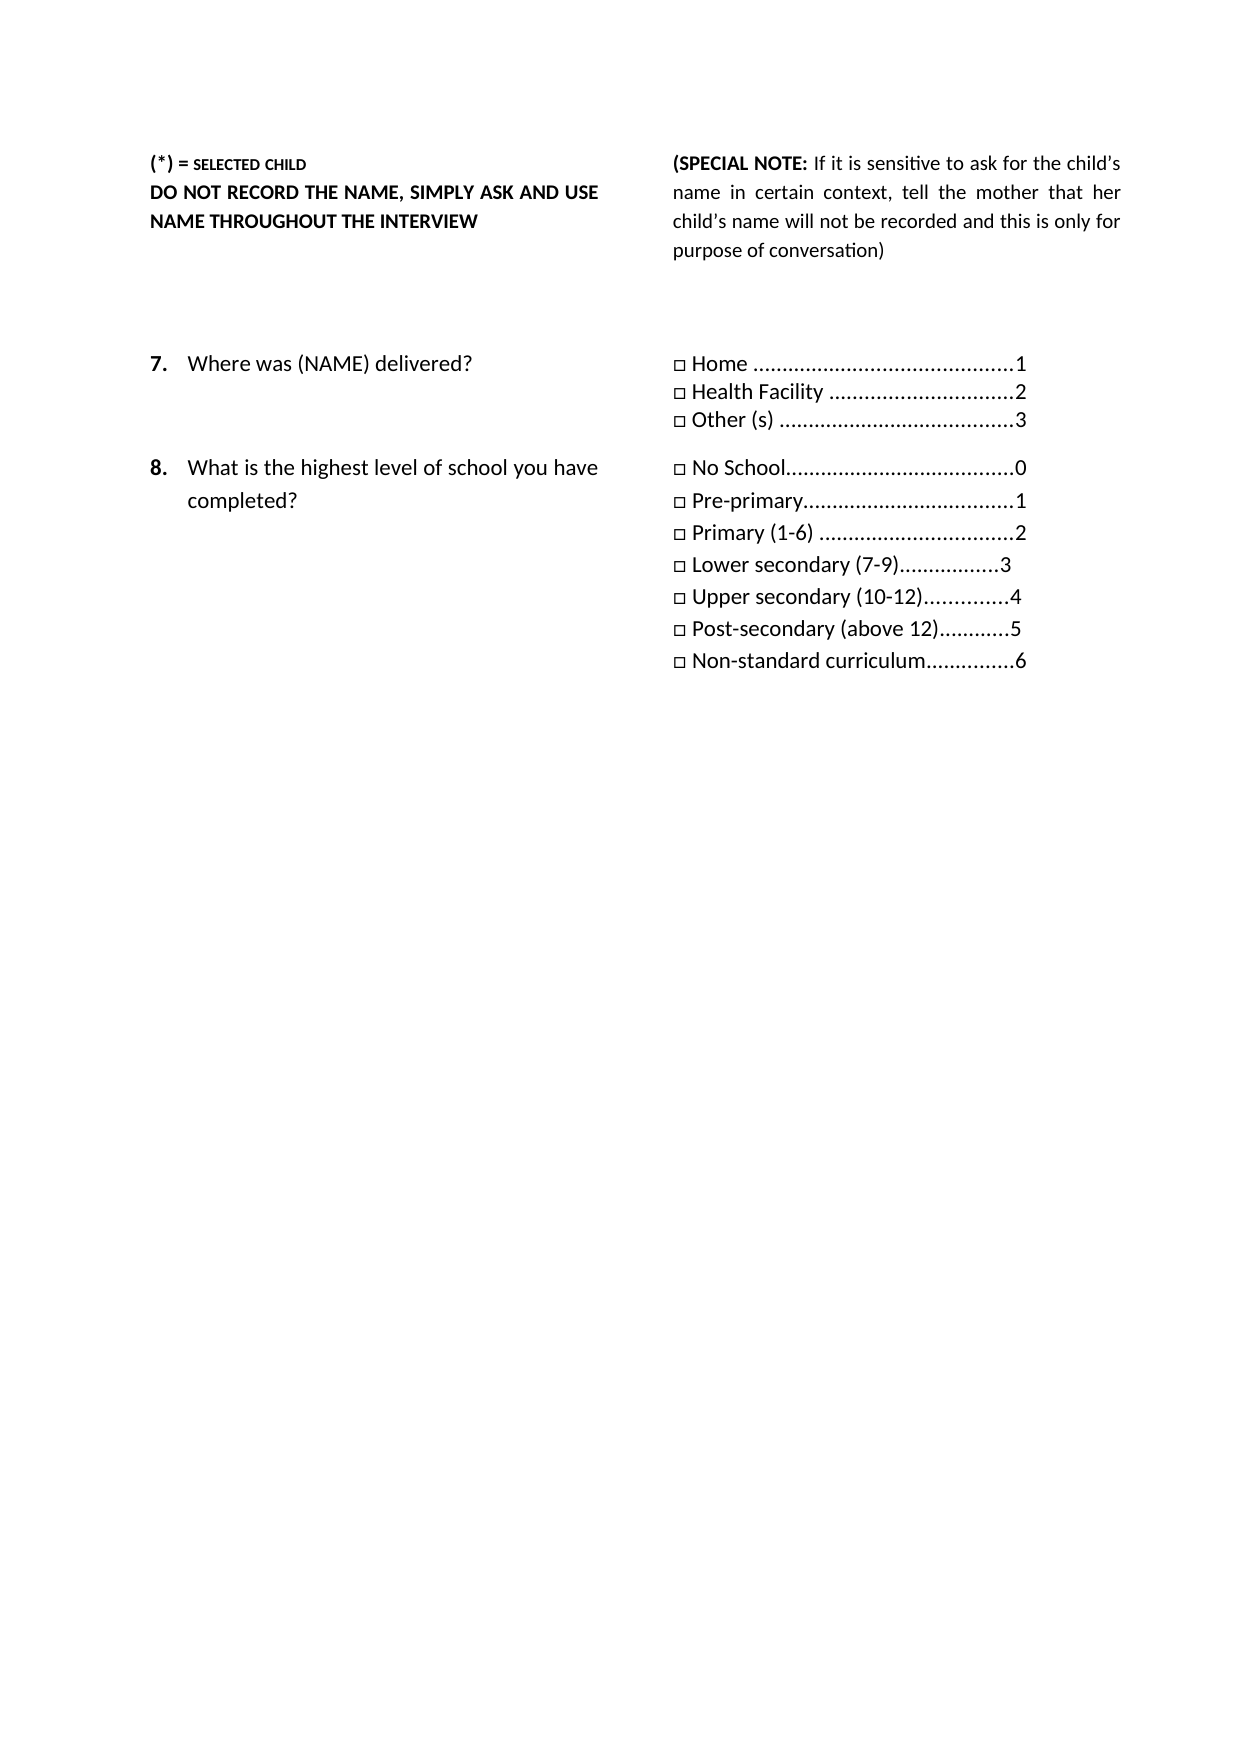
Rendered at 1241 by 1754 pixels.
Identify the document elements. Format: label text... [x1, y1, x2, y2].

list □ Lower secondary (7-9) 3 [673, 550, 1122, 578]
list □ Upper secondary (10-12) 4 [673, 582, 1122, 610]
text (SPECIAL NOTE: If it is sensitive to ask for the child’s name in certain context, tell the mother that her child’s name will not be recorded and this is only for purpose of conversation) [673, 150, 1122, 263]
list □ Health Facility 2 [673, 377, 1122, 405]
text (*) = selected child [150, 150, 599, 175]
list □ No School 0 [673, 453, 1122, 482]
list What is the highest level of school you have completed? [150, 453, 599, 514]
list Where was (NAME) delivered? [150, 349, 599, 377]
list □ Other (s) 3 [673, 405, 1122, 433]
list □ Home 1 [673, 349, 1122, 377]
list □ Non-standard curriculum 6 [673, 647, 1122, 675]
list □ Post-secondary (above 12) 5 [673, 614, 1122, 642]
list □ Primary (1-6) 2 [673, 518, 1122, 546]
text DO NOT RECORD THE NAME, SIMPLY ASK AND USE NAME THROUGHOUT THE INTERVIEW [150, 179, 599, 234]
list □ Pre-primary 1 [673, 486, 1122, 514]
